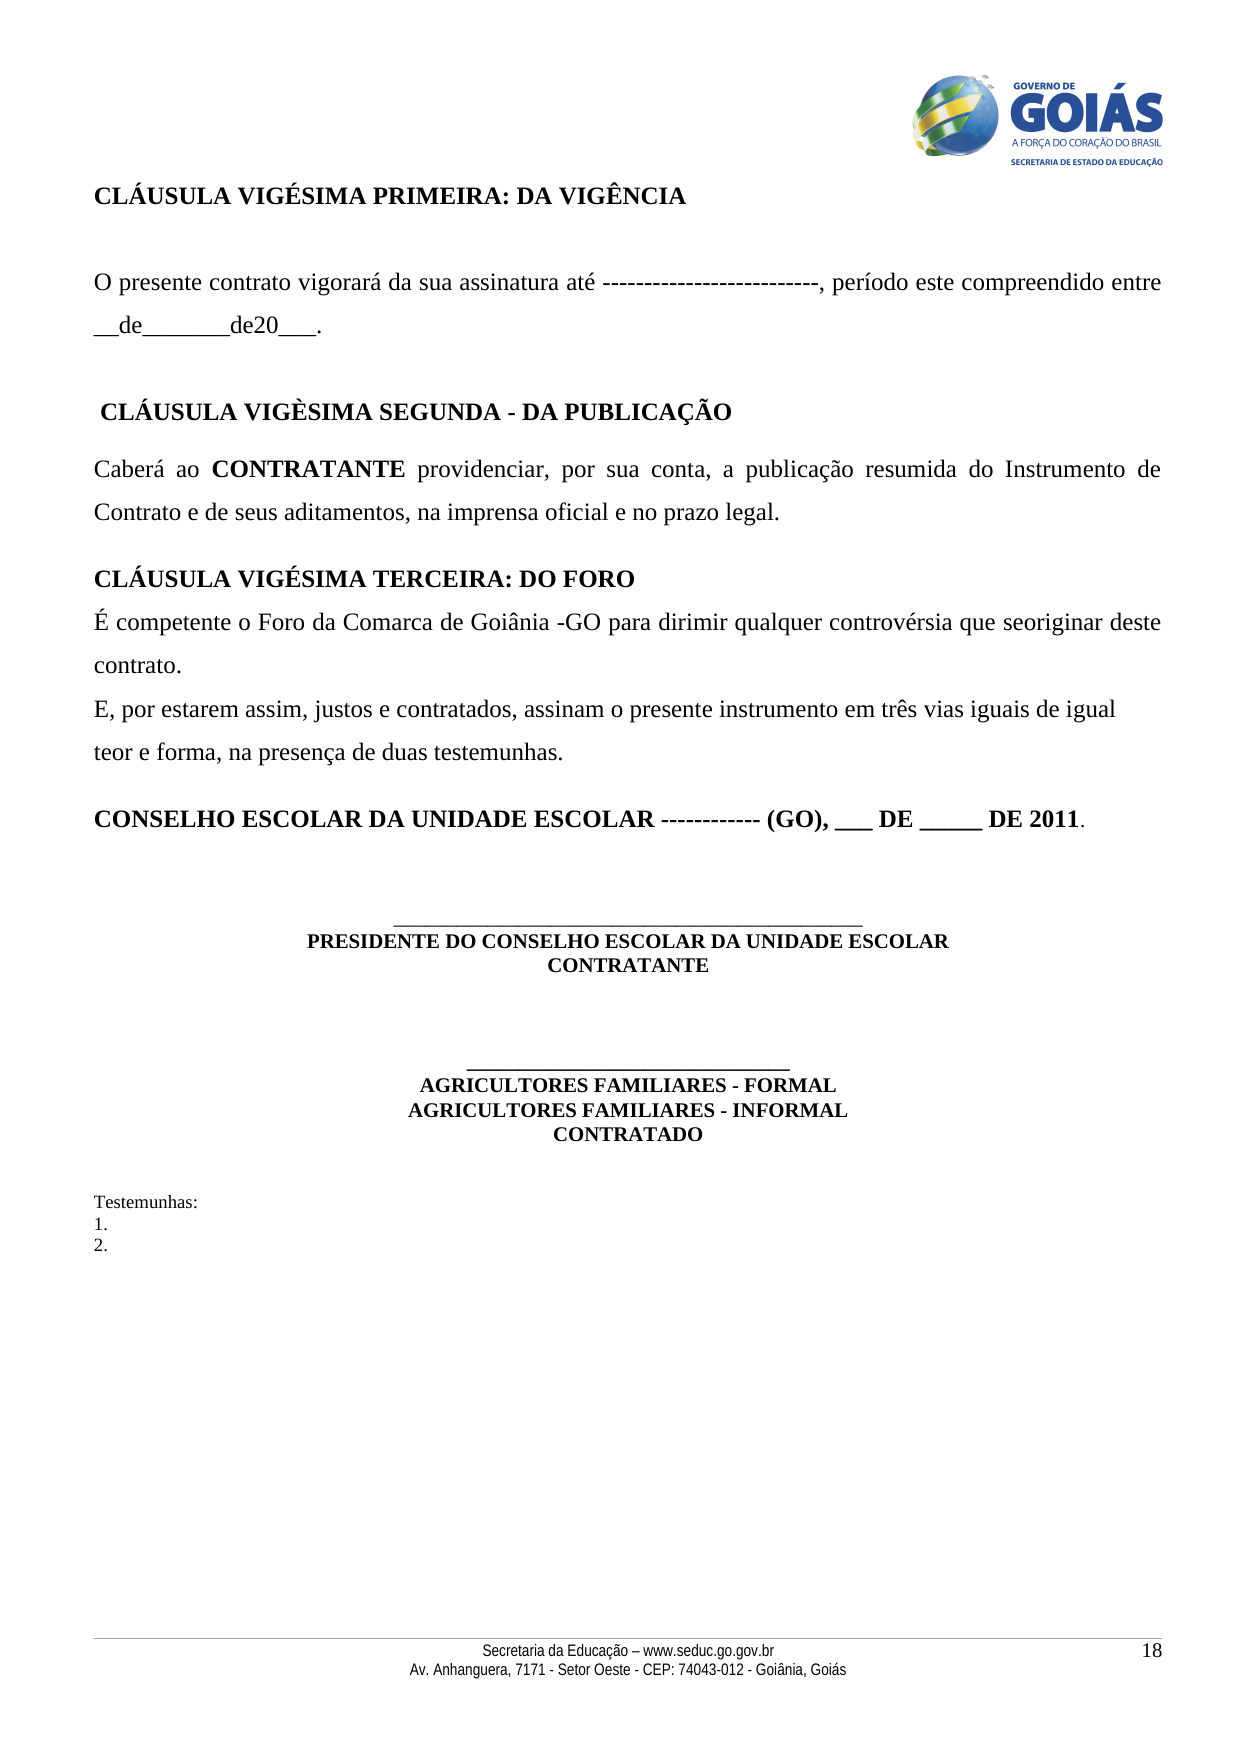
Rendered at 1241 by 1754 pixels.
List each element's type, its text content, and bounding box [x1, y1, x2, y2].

text O presente contrato vigorará da sua assinatura até --------------------------, período este compreendido entre __de_______de20___. [94, 267, 1162, 339]
text _______________________________ [94, 1049, 1162, 1073]
text CLÁUSULA VIGÈSIMA SEGUNDA - DA PUBLICAÇÃO [94, 397, 1162, 425]
text CLÁUSULA VIGÉSIMA PRIMEIRA: DA VIGÊNCIA [94, 181, 1162, 210]
text Testemunhas: [94, 1191, 1162, 1213]
text Caberá ao CONTRATANTE providenciar, por sua conta, a publicação resumida do Instrumento de Contrato e de seus aditamentos, na imprensa oficial e no prazo legal. [94, 454, 1162, 526]
text AGRICULTORES FAMILIARES - FORMAL [94, 1073, 1162, 1097]
text E, por estarem assim, justos e contratados, assinam o presente instrumento em três vias iguais de igual [94, 694, 1162, 722]
text É competente o Foro da Comarca de Goiânia -GO para dirimir qualquer controvérsia que seoriginar deste contrato. [94, 607, 1162, 679]
text 2. [94, 1234, 1162, 1256]
text teor e forma, na presença de duas testemunhas. [94, 737, 1162, 766]
text CONTRATADO [94, 1122, 1162, 1146]
text AGRICULTORES FAMILIARES - INFORMAL [94, 1097, 1162, 1122]
text _____________________________________________ [94, 905, 1162, 929]
text CLÁUSULA VIGÉSIMA TERCEIRA: DO FORO [94, 564, 1162, 593]
text CONTRATANTE [94, 953, 1162, 977]
text CONSELHO ESCOLAR DA UNIDADE ESCOLAR ------------ (GO), ___ DE _____ DE 2011. [94, 804, 1162, 833]
text PRESIDENTE DO CONSELHO ESCOLAR DA UNIDADE ESCOLAR [94, 929, 1162, 953]
text 1. [94, 1213, 1162, 1234]
picture [912, 75, 1163, 167]
